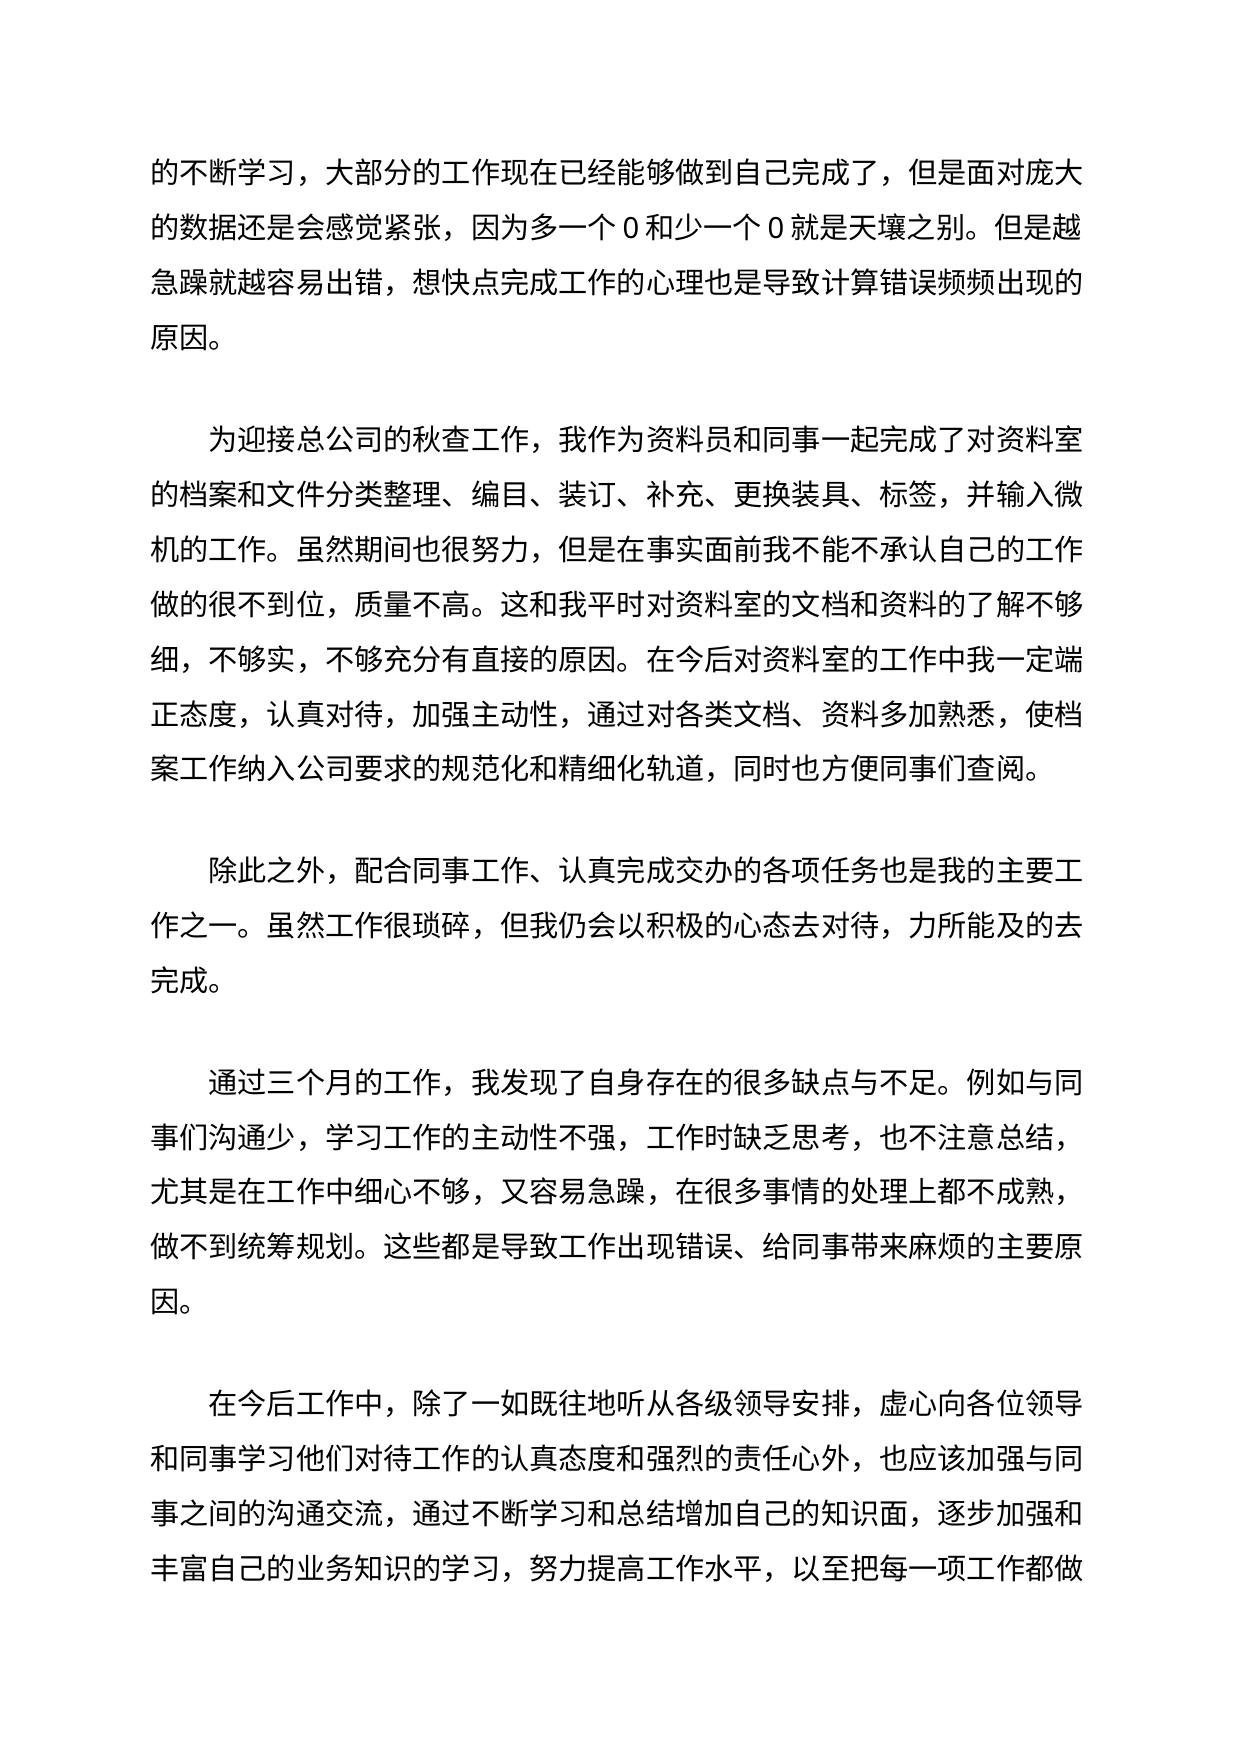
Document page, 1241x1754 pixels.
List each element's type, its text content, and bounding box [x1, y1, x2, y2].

text 除此之外，配合同事工作、认真完成交办的各项任务也是我的主要工作之一。虽然工作很琐碎，但我仍会以积极的心态去对待，力所能及的去完成。 [150, 848, 1090, 1000]
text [150, 1381, 1090, 1588]
text 为迎接总公司的秋查工作，我作为资料员和同事一起完成了对资料室的档案和文件分类整理、编目、装订、补充、更换装具、标签，并输入微机的工作。虽然期间也很努力，但是在事实面前我不能不承认自己的工作做的很不到位，质量不高。这和我平时对资料室的文档和资料的了解不够细，不够实，不够充分有直接的原因。在今后对资料室的工作中我一定端正态度，认真对待，加强主动性，通过对各类文档、资料多加熟悉，使档案工作纳入公司要求的规范化和精细化轨道，同时也方便同事们查阅。 [150, 417, 1090, 788]
text 通过三个月的工作，我发现了自身存在的很多缺点与不足。例如与同事们沟通少，学习工作的主动性不强，工作时缺乏思考，也不注意总结，尤其是在工作中细心不够，又容易急躁，在很多事情的处理上都不成熟，做不到统筹规划。这些都是导致工作出现错误、给同事带来麻烦的主要原因。 [150, 1059, 1090, 1321]
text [150, 150, 1090, 357]
